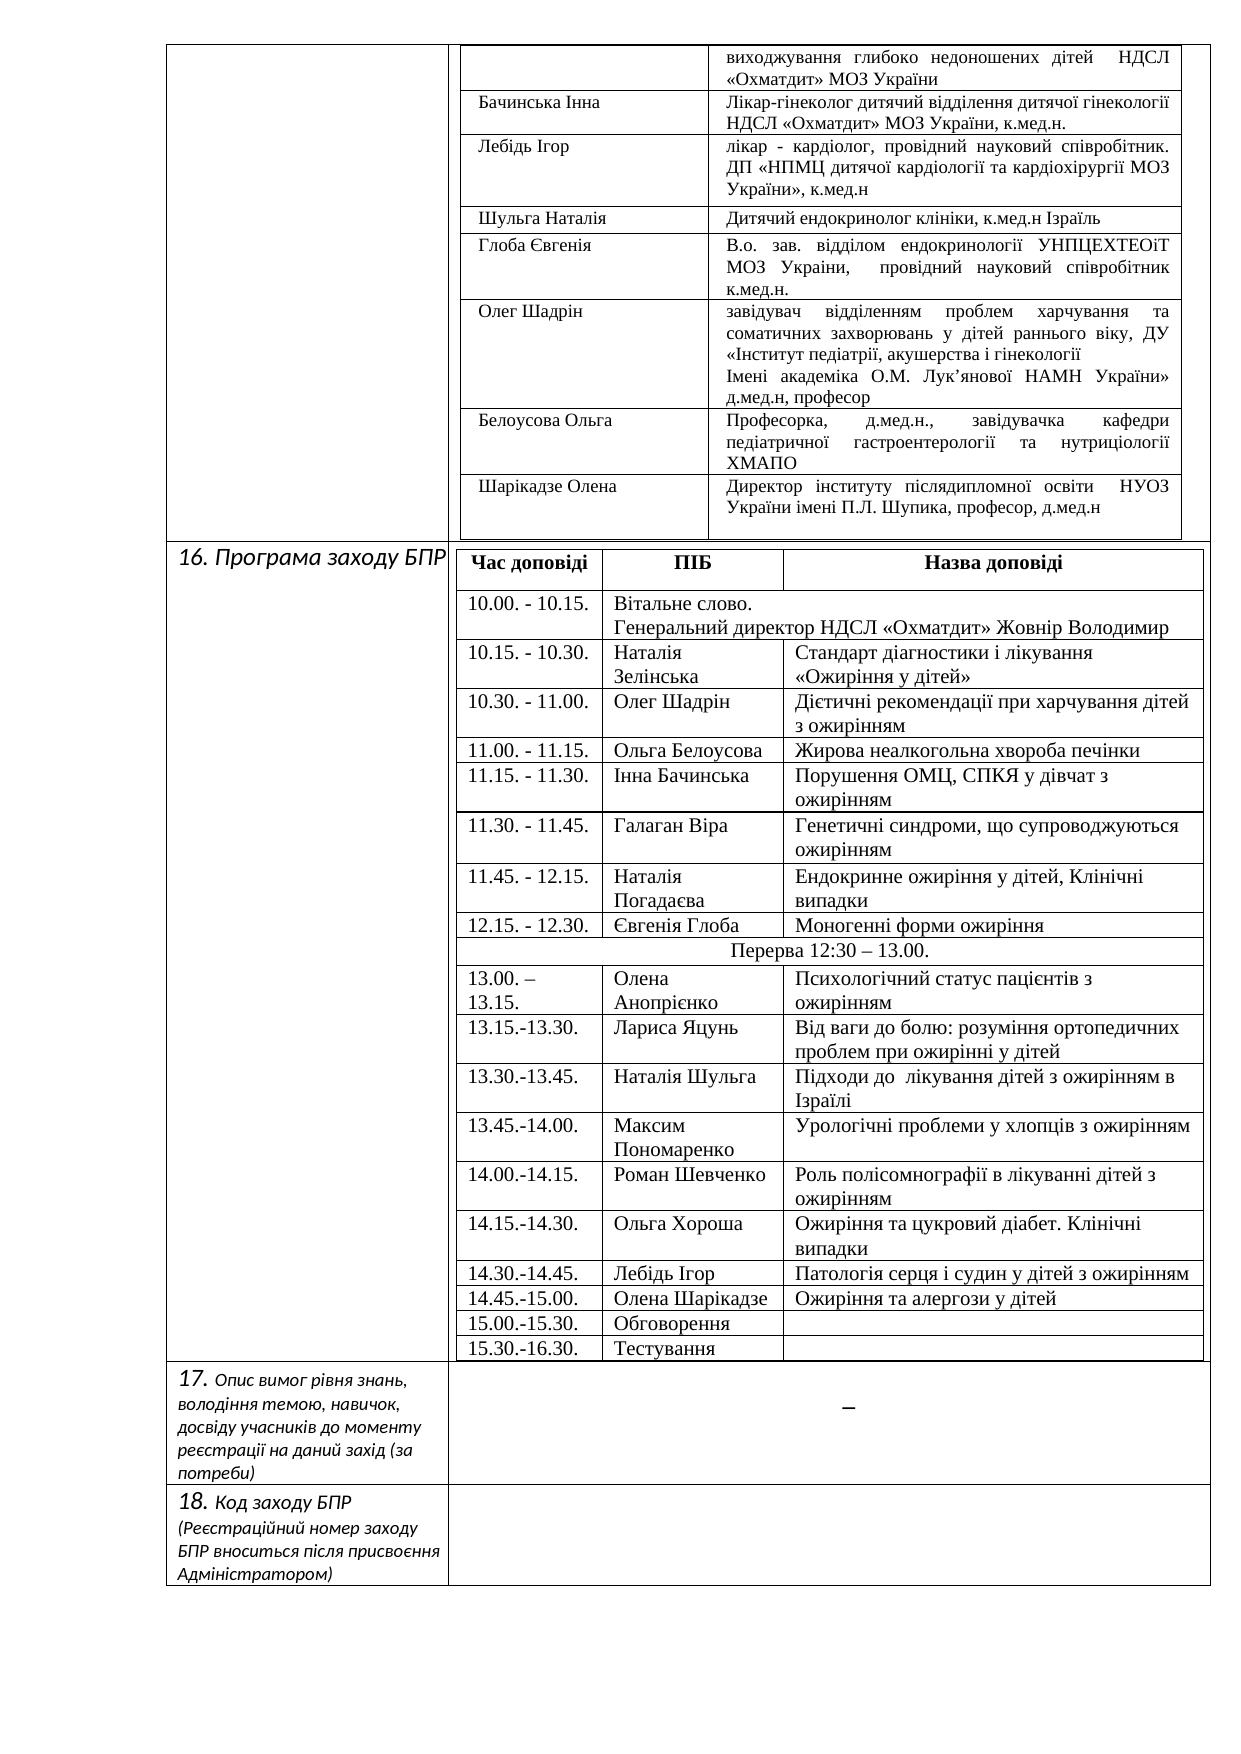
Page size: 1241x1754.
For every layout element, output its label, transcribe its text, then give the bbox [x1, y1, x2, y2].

table_cell [449, 1485, 1210, 1584]
table_cell [449, 45, 1210, 541]
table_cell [167, 45, 448, 541]
table_cell – [449, 1362, 1210, 1484]
table_cell 16. Програма заходу БПР [167, 542, 448, 1361]
table_cell 17. Опис вимог рівня знань, володіння темою, навичок, досвіду учасників до моменту реєстрації на даний захід (за потреби) [167, 1362, 448, 1484]
table_cell 18. Код заходу БПР (Реєстраційний номер заходу БПР вноситься після присвоєння Адміністратором) [167, 1485, 448, 1584]
table_cell [449, 542, 1210, 1361]
